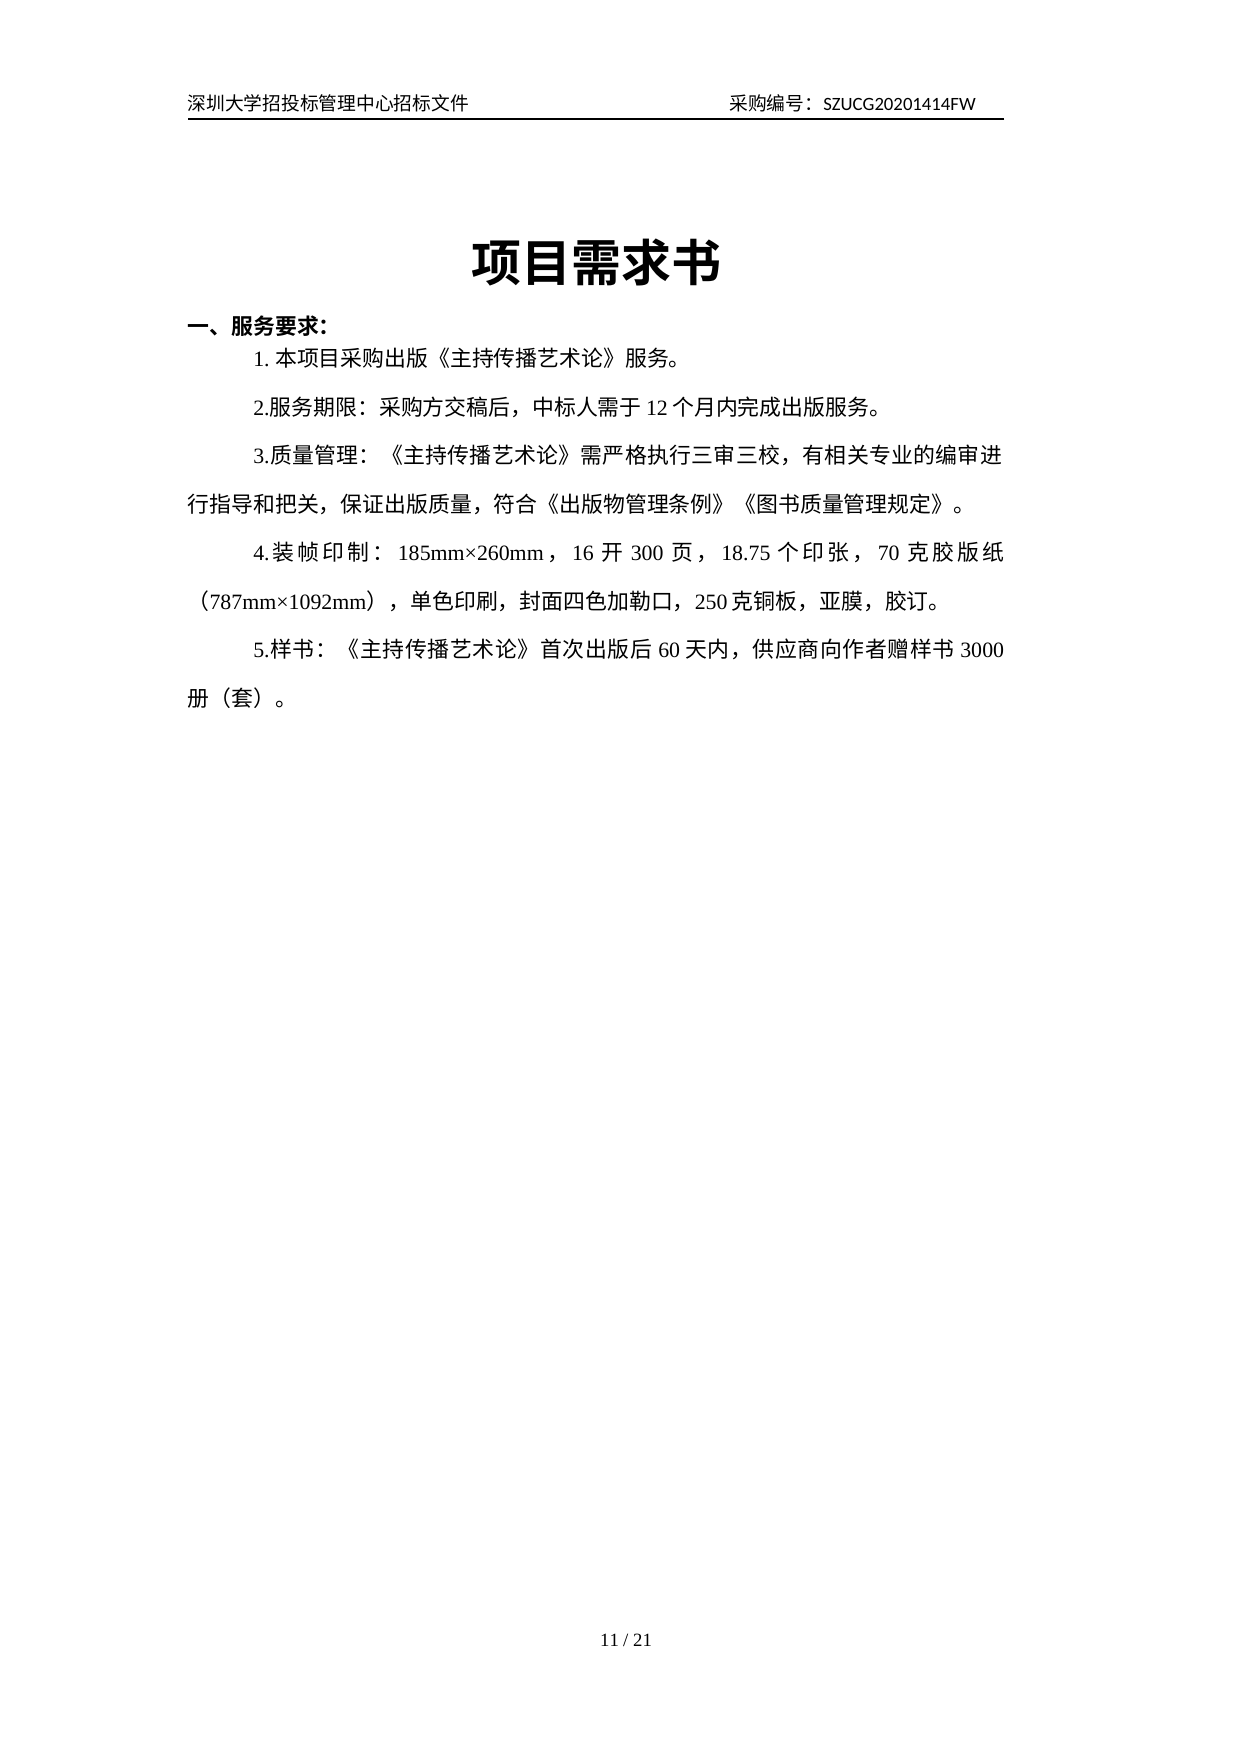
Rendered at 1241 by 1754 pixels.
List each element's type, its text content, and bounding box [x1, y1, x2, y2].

text 3.质量管理：《主持传播艺术论》需严格执行三审三校，有相关专业的编审进行指导和把关，保证出版质量，符合《出版物管理条例》《图书质量管理规定》。 [187, 437, 1004, 519]
text 1. 本项目采购出版《主持传播艺术论》服务。 [187, 341, 1004, 373]
text 4.装帧印制：185mm×260mm，16开300页，18.75个印张，70克胶版纸（787mm×1092mm），单色印刷，封面四色加勒口，250克铜板，亚膜，胶订。 [187, 534, 1004, 616]
text 2.服务期限：采购方交稿后，中标人需于12个月内完成出版服务。 [187, 389, 1004, 422]
text 项目需求书 [187, 211, 1004, 308]
text 5.样书：《主持传播艺术论》首次出版后60天内，供应商向作者赠样书3000册（套）。 [187, 632, 1004, 713]
text 一、服务要求： [187, 308, 1004, 341]
